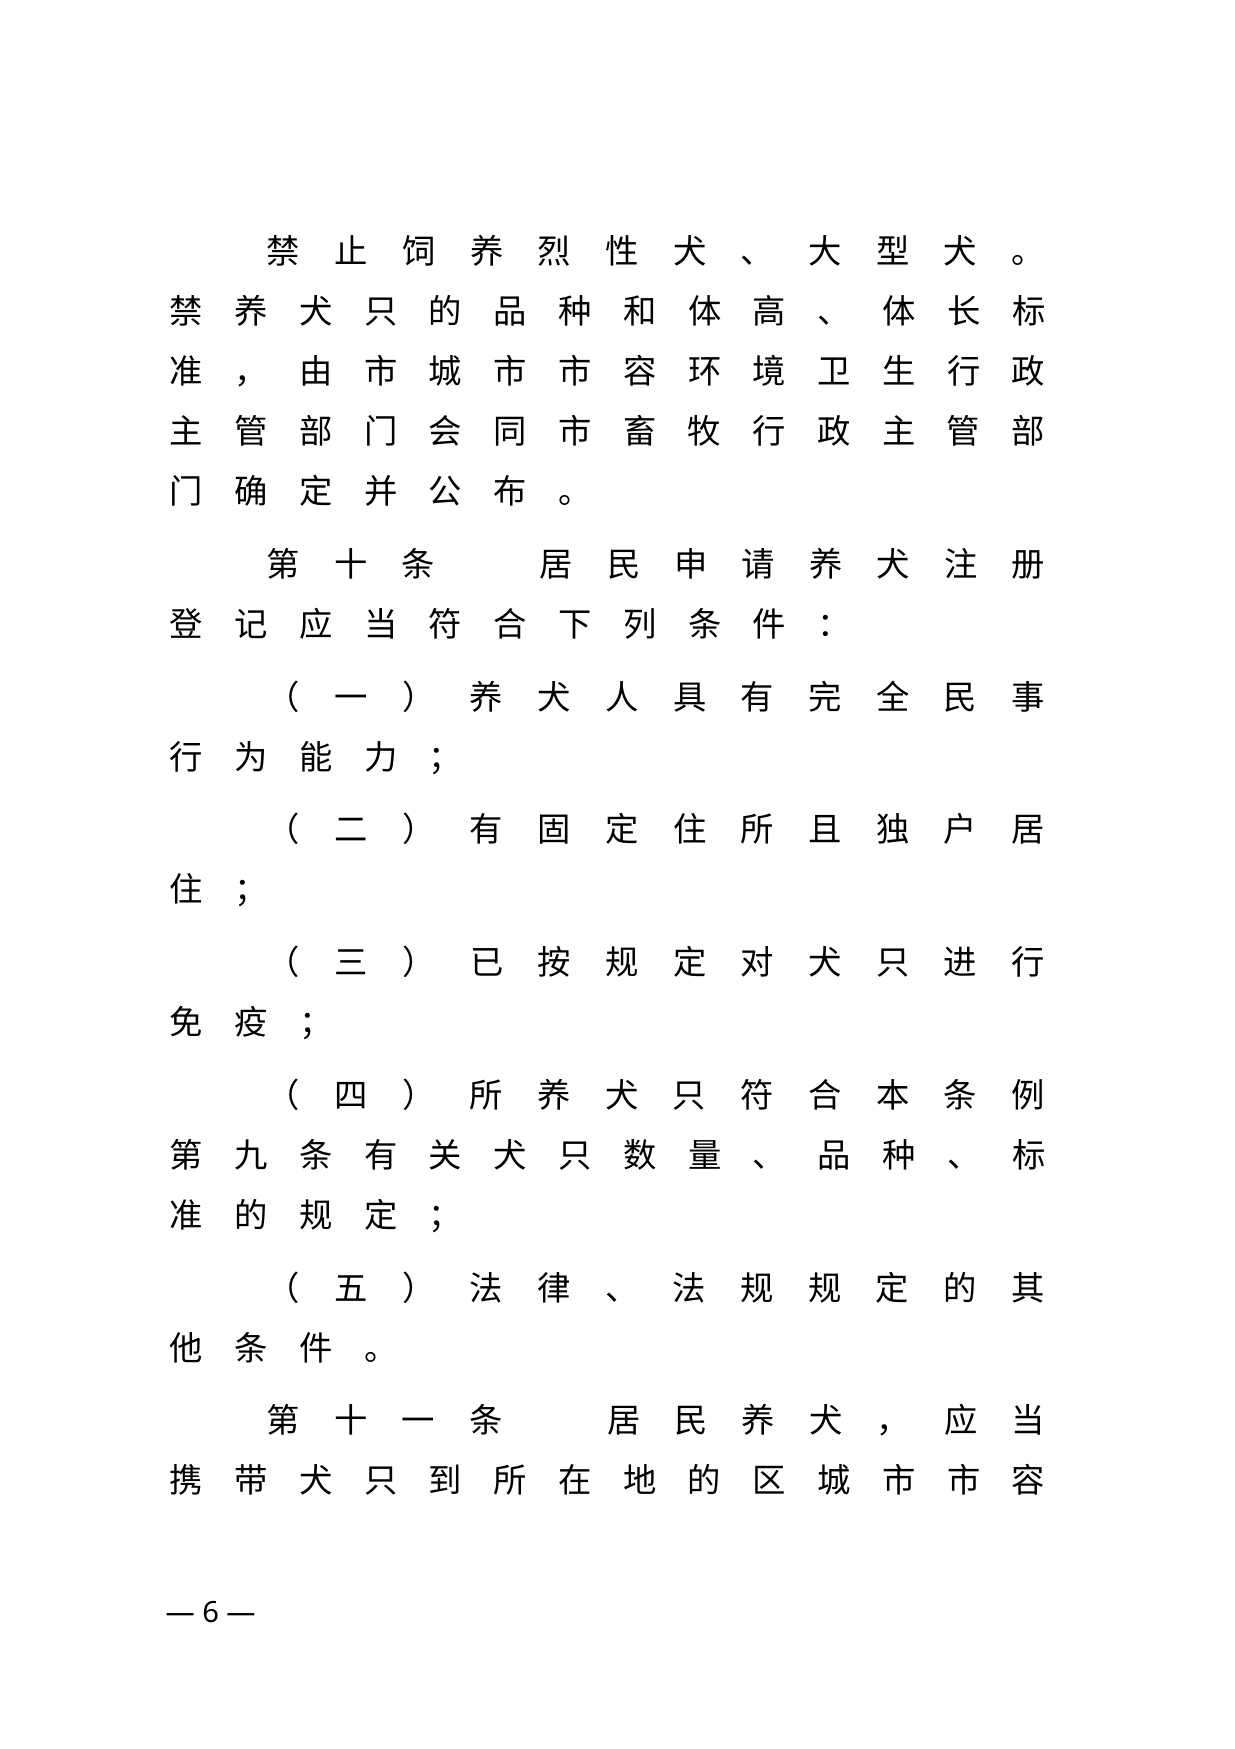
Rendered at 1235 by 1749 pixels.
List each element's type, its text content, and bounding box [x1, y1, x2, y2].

text （四）所养犬只符合本条例第九条有关犬只数量、品种、标准的规定； [169, 1063, 1077, 1243]
text （五）法律、法规规定的其他条件。 [169, 1255, 1077, 1376]
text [169, 1388, 1077, 1508]
text （三）已按规定对犬只进行免疫； [169, 930, 1077, 1050]
text 禁止饲养烈性犬、大型犬。禁养犬只的品种和体高、体长标准，由市城市市容环境卫生行政主管部门会同市畜牧行政主管部门确定并公布。 [169, 219, 1077, 519]
text 第十条 居民申请养犬注册登记应当符合下列条件： [169, 532, 1077, 652]
text （一）养犬人具有完全民事行为能力； [169, 664, 1077, 785]
text （二）有固定住所且独户居住； [169, 797, 1077, 917]
